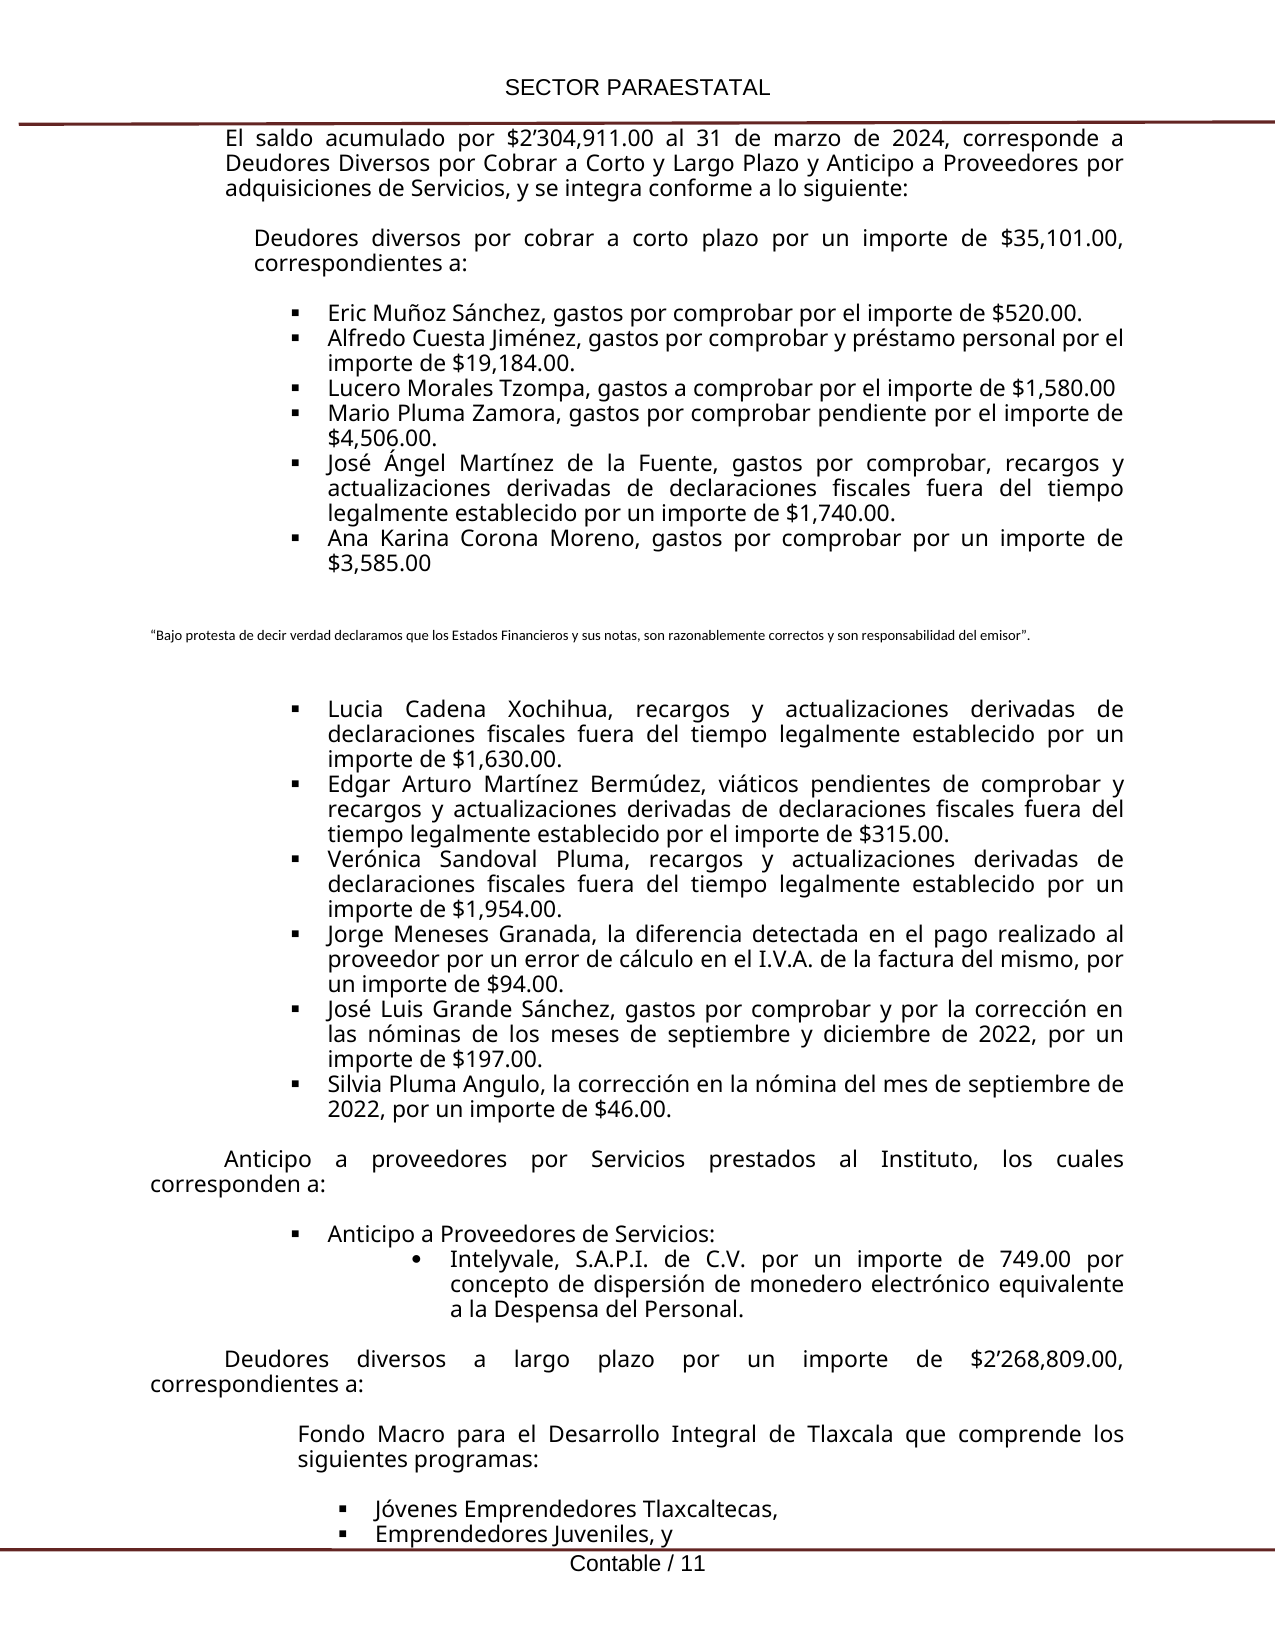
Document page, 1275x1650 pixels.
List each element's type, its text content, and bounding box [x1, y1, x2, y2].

list Jóvenes Emprendedores Tlaxcaltecas, [337, 1497, 1125, 1522]
text Deudores diversos a largo plazo por un importe de $2’268,809.00, correspondientes a: [150, 1347, 1125, 1397]
list Ana Karina Corona Moreno, gastos por comprobar por un importe de $3,585.00 [290, 527, 1125, 577]
text “Bajo protesta de decir verdad declaramos que los Estados Financieros y sus notas, son razonablemente correctos y son responsabilidad del emisor”. [150, 627, 1125, 644]
list Lucero Morales Tzompa, gastos a comprobar por el importe de $1,580.00 [290, 377, 1125, 402]
list Alfredo Cuesta Jiménez, gastos por comprobar y préstamo personal por el importe de $19,184.00. [290, 327, 1125, 377]
list Verónica Sandoval Pluma, recargos y actualizaciones derivadas de declaraciones fiscales fuera del tiempo legalmente establecido por un importe de $1,954.00. [290, 847, 1125, 922]
list Emprendedores Juveniles, y [337, 1522, 1125, 1547]
text Fondo Macro para el Desarrollo Integral de Tlaxcala que comprende los siguientes programas: [252, 1422, 1125, 1472]
list José Ángel Martínez de la Fuente, gastos por comprobar, recargos y actualizaciones derivadas de declaraciones fiscales fuera del tiempo legalmente establecido por un importe de $1,740.00. [290, 452, 1125, 527]
list Jorge Meneses Granada, la diferencia detectada en el pago realizado al proveedor por un error de cálculo en el I.V.A. de la factura del mismo, por un importe de $94.00. [290, 922, 1125, 997]
list Lucia Cadena Xochihua, recargos y actualizaciones derivadas de declaraciones fiscales fuera del tiempo legalmente establecido por un importe de $1,630.00. [290, 697, 1125, 772]
text Deudores diversos por cobrar a corto plazo por un importe de $35,101.00, correspondientes a: [180, 227, 1125, 277]
list Eric Muñoz Sánchez, gastos por comprobar por el importe de $520.00. [290, 302, 1125, 327]
list Silvia Pluma Angulo, la corrección en la nómina del mes de septiembre de 2022, por un importe de $46.00. [290, 1072, 1125, 1122]
list Edgar Arturo Martínez Bermúdez, viáticos pendientes de comprobar y recargos y actualizaciones derivadas de declaraciones fiscales fuera del tiempo legalmente establecido por el importe de $315.00. [290, 772, 1125, 847]
list Mario Pluma Zamora, gastos por comprobar pendiente por el importe de $4,506.00. [290, 402, 1125, 452]
list Intelyvale, S.A.P.I. de C.V. por un importe de 749.00 por concepto de dispersión de monedero electrónico equivalente a la Despensa del Personal. [412, 1247, 1125, 1322]
list Anticipo a Proveedores de Servicios: [290, 1222, 1125, 1247]
text El saldo acumulado por $2’304,911.00 al 31 de marzo de 2024, corresponde a Deudores Diversos por Cobrar a Corto y Largo Plazo y Anticipo a Proveedores por adquisiciones de Servicios, y se integra conforme a lo siguiente: [180, 127, 1125, 202]
list José Luis Grande Sánchez, gastos por comprobar y por la corrección en las nóminas de los meses de septiembre y diciembre de 2022, por un importe de $197.00. [290, 997, 1125, 1072]
text Anticipo a proveedores por Servicios prestados al Instituto, los cuales corresponden a: [150, 1147, 1125, 1197]
